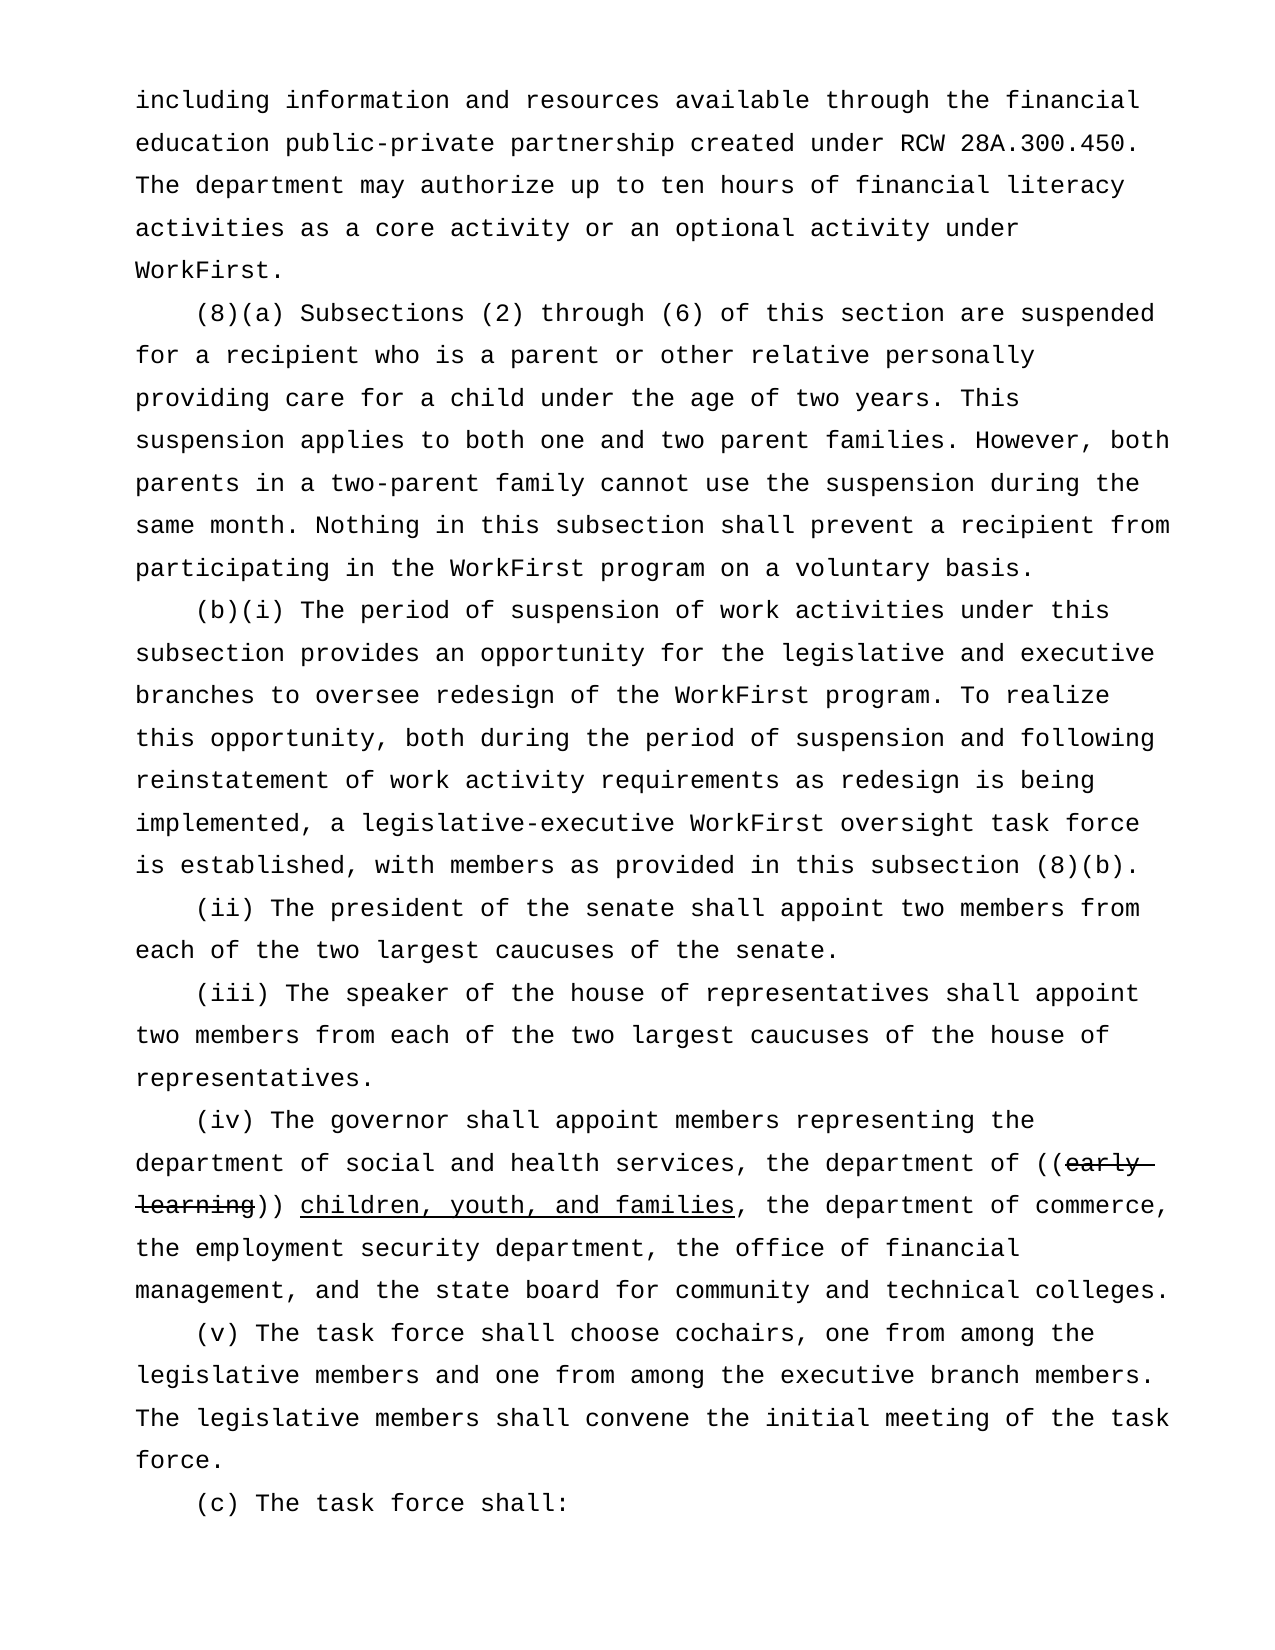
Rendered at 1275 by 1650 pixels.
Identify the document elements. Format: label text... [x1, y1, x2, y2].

text (b)(i) The period of suspension of work activities under this subsection provides an opportunity for the legislative and executive branches to oversee redesign of the WorkFirst program. To realize this opportunity, both during the period of suspension and following reinstatement of work activity requirements as redesign is being implemented, a legislative-executive WorkFirst oversight task force is established, with members as provided in this subsection (8)(b). [135, 585, 1170, 882]
text (v) The task force shall choose cochairs, one from among the legislative members and one from among the executive branch members. The legislative members shall convene the initial meeting of the task force. [135, 1307, 1170, 1477]
text (c) The task force shall: [135, 1477, 1170, 1520]
text (8)(a) Subsections (2) through (6) of this section are suspended for a recipient who is a parent or other relative personally providing care for a child under the age of two years. This suspension applies to both one and two parent families. However, both parents in a two-parent family cannot use the suspension during the same month. Nothing in this subsection shall prevent a recipient from participating in the WorkFirst program on a voluntary basis. [135, 287, 1170, 585]
text (iii) The speaker of the house of representatives shall appoint two members from each of the two largest caucuses of the house of representatives. [135, 967, 1170, 1095]
text (ii) The president of the senate shall appoint two members from each of the two largest caucuses of the senate. [135, 882, 1170, 967]
text (iv) The governor shall appoint members representing the department of social and health services, the department of ((early learning)) children, youth, and families, the department of commerce, the employment security department, the office of financial management, and the state board for community and technical colleges. [135, 1095, 1170, 1307]
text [135, 75, 1170, 287]
